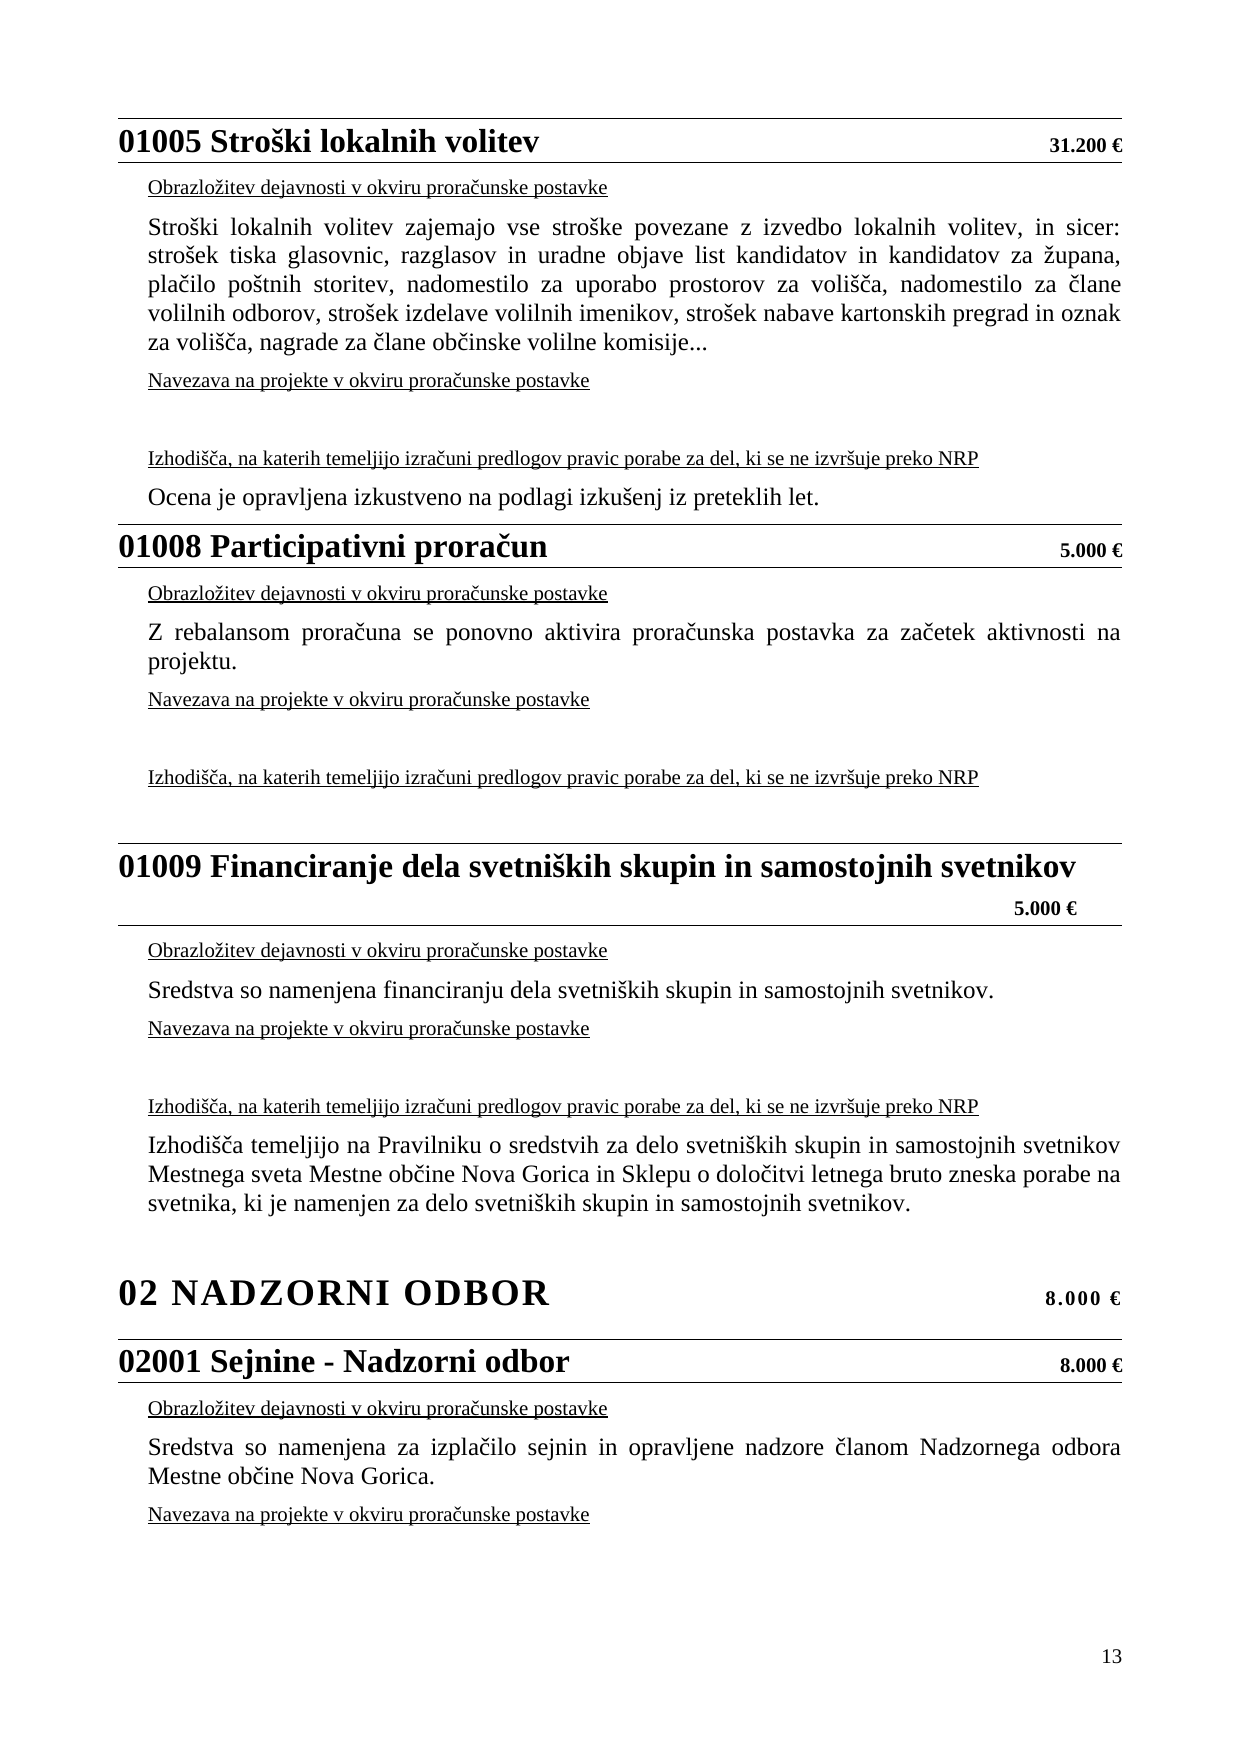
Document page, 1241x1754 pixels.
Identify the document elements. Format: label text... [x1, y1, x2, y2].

subtitle 01008 Participativni proračun 5.000 € [118, 525, 1122, 567]
text Stroški lokalnih volitev zajemajo vse stroške povezane z izvedbo lokalnih volitev, in sicer: strošek tiska glasovnic, razglasov in uradne objave list kandidatov in kandidatov za župana, plačilo poštnih storitev, nadomestilo za uporabo prostorov za volišča, nadomestilo za člane volilnih odborov, strošek izdelave volilnih imenikov, strošek nabave kartonskih pregrad in oznak za volišča, nagrade za člane občinske volilne komisije... [148, 212, 1122, 356]
subtitle Obrazložitev dejavnosti v okviru proračunske postavke [148, 1396, 1122, 1420]
subtitle Obrazložitev dejavnosti v okviru proračunske postavke [148, 581, 1122, 605]
text Ocena je opravljena izkustveno na podlagi izkušenj iz preteklih let. [148, 482, 1122, 511]
text Izhodišča temeljijo na Pravilniku o sredstvih za delo svetniških skupin in samostojnih svetnikov Mestnega sveta Mestne občine Nova Gorica in Sklepu o določitvi letnega bruto zneska porabe na svetnika, ki je namenjen za delo svetniških skupin in samostojnih svetnikov. [148, 1131, 1122, 1217]
subtitle Navezava na projekte v okviru proračunske postavke [148, 1502, 1122, 1526]
text Z rebalansom proračuna se ponovno aktivira proračunska postavka za začetek aktivnosti na projektu. [148, 617, 1122, 675]
subtitle 02001 Sejnine - Nadzorni odbor 8.000 € [118, 1340, 1122, 1382]
text Sredstva so namenjena za izplačilo sejnin in opravljene nadzore članom Nadzornega odbora Mestne občine Nova Gorica. [148, 1432, 1122, 1490]
subtitle Navezava na projekte v okviru proračunske postavke [148, 368, 1122, 392]
subtitle 02 NADZORNI ODBOR 8.000 € [118, 1271, 1122, 1314]
subtitle Navezava na projekte v okviru proračunske postavke [148, 687, 1122, 711]
subtitle Obrazložitev dejavnosti v okviru proračunske postavke [148, 175, 1122, 199]
subtitle Izhodišča, na katerih temeljijo izračuni predlogov pravic porabe za del, ki se ne izvršuje preko NRP [148, 1094, 1122, 1118]
subtitle 01009 Financiranje dela svetniških skupin in samostojnih svetnikov 5.000 € [118, 844, 1122, 925]
subtitle Izhodišča, na katerih temeljijo izračuni predlogov pravic porabe za del, ki se ne izvršuje preko NRP [148, 446, 1122, 470]
subtitle Obrazložitev dejavnosti v okviru proračunske postavke [148, 938, 1122, 962]
text Sredstva so namenjena financiranju dela svetniških skupin in samostojnih svetnikov. [148, 975, 1122, 1004]
subtitle Izhodišča, na katerih temeljijo izračuni predlogov pravic porabe za del, ki se ne izvršuje preko NRP [148, 765, 1122, 789]
subtitle Navezava na projekte v okviru proračunske postavke [148, 1016, 1122, 1040]
subtitle 01005 Stroški lokalnih volitev 31.200 € [118, 119, 1122, 162]
